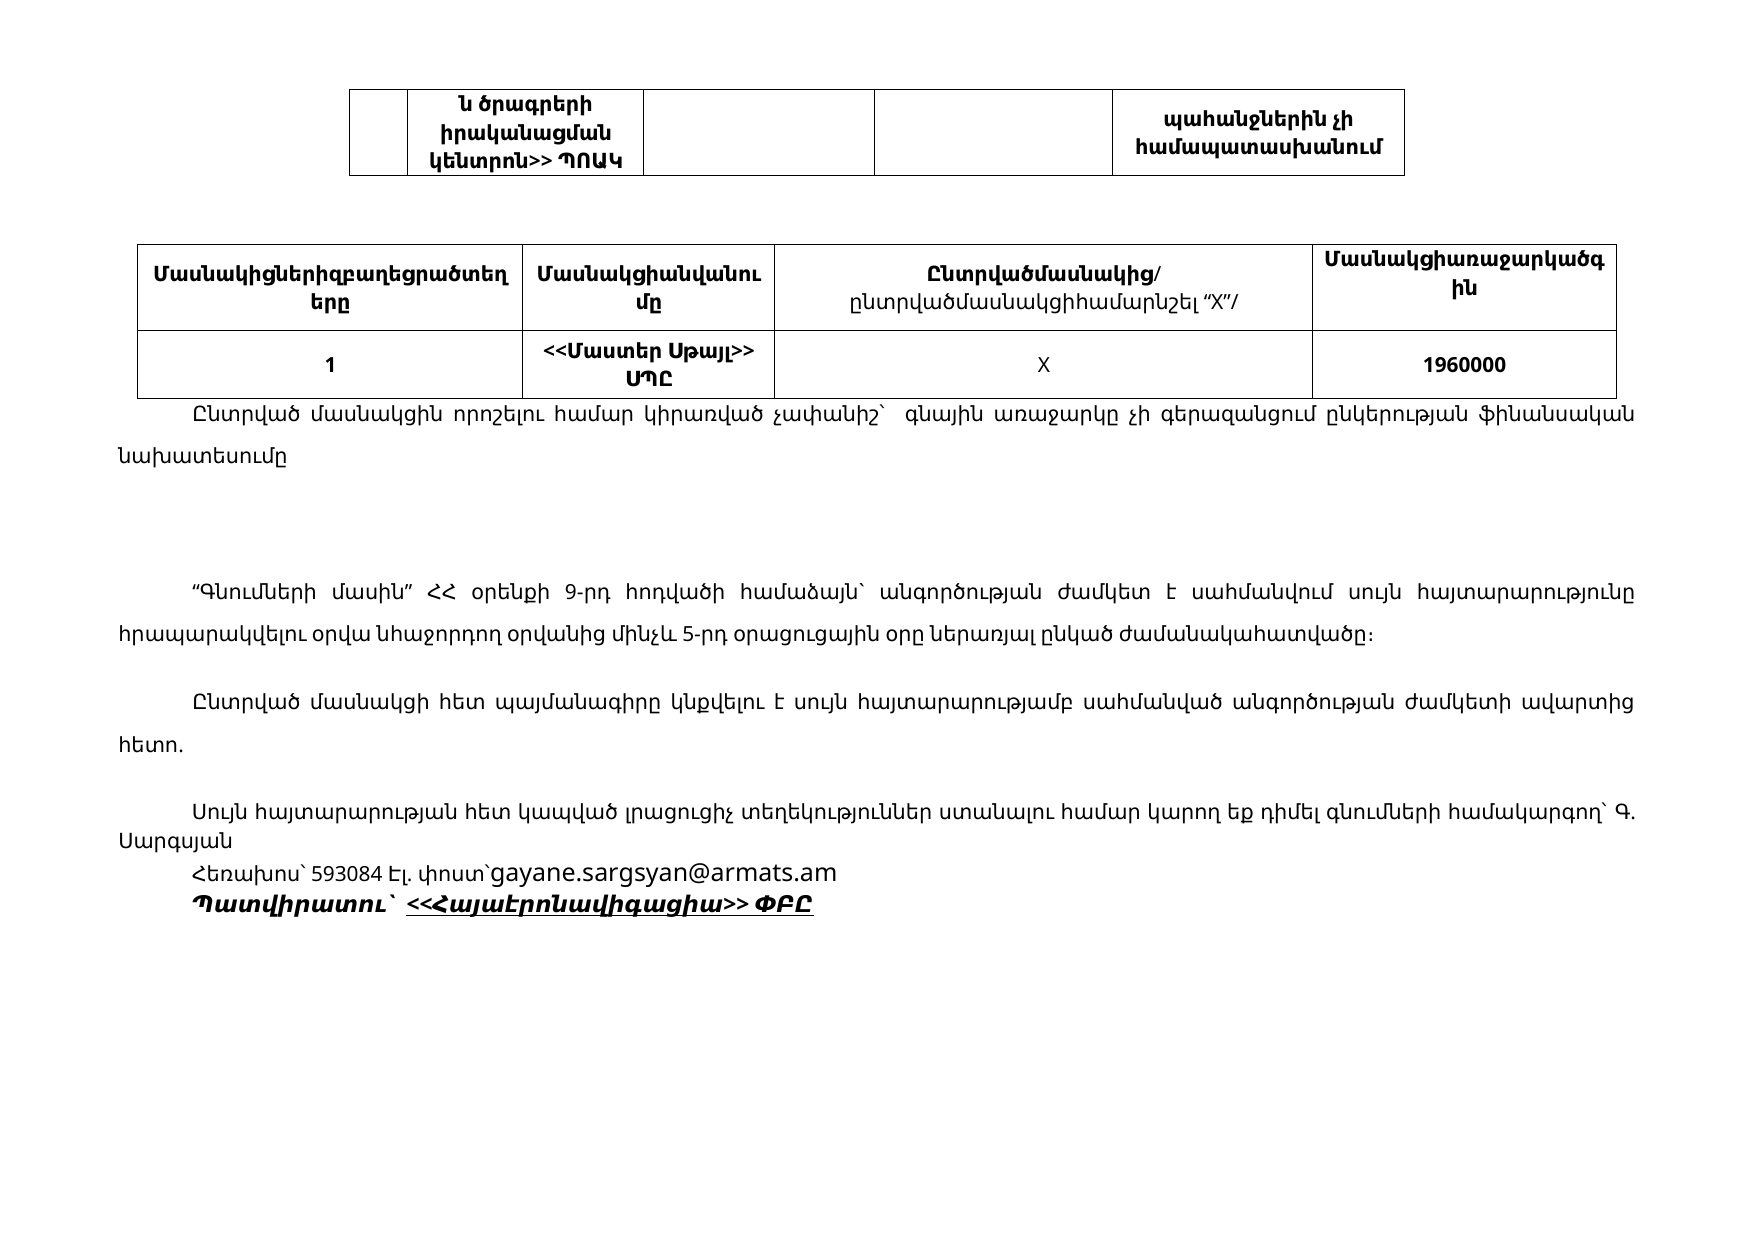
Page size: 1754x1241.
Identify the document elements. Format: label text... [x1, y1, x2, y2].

table_cell X [875, 90, 1112, 175]
table_cell 1960000 [1313, 331, 1616, 398]
table_header Ընտրվածմասնակից/ընտրվածմասնակցիհամարնշել “X”/ [775, 245, 1312, 330]
text Ընտրված մասնակցի հետ պայմանագիրը կնքվելու է սույն հայտարարությամբ սահմանված անգործության ժամկետի ավարտից հետո. [118, 687, 1636, 758]
table_cell [644, 90, 874, 175]
table_header Մասնակցիառաջարկածգին [1313, 245, 1616, 330]
table_cell 1 [138, 331, 522, 398]
text Սույն հայտարարության հետ կապված լրացուցիչ տեղեկություններ ստանալու համար կարող եք դիմել գնումների համակարգող՝ Գ. Սարգսյան [118, 797, 1636, 854]
text “Գնումների մասին” ՀՀ օրենքի 9-րդ հոդվածի համաձայն` անգործության ժամկետ է սահմանվում սույն հայտարարությունը հրապարակվելու օրվա նհաջորդող օրվանից մինչև 5-րդ օրացուցային օրը ներառյալ ընկած ժամանակահատվածը։ [118, 577, 1636, 648]
table_header Մասնակիցներիզբաղեցրածտեղերը [138, 245, 522, 330]
text Պատվիրատու` <<Հայաէրոնավիգացիա>> ՓԲԸ [118, 888, 1636, 919]
table_header Մասնակցիանվանումը [523, 245, 774, 330]
text Հեռախոս՝ 593084 Էլ. փոստ՝gayane.sargsyan@armats.am [118, 854, 1636, 888]
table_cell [408, 90, 643, 175]
table_cell <<Մաստեր Սթայլ>> ՍՊԸ [523, 331, 774, 398]
text Ընտրված մասնակցին որոշելու համար կիրառված չափանիշ՝ գնային առաջարկը չի գերազանցում ընկերության ֆինանսական նախատեսումը [118, 399, 1636, 470]
table_cell X [775, 331, 1312, 398]
table_cell 2 [350, 90, 407, 175]
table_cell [1113, 90, 1404, 175]
